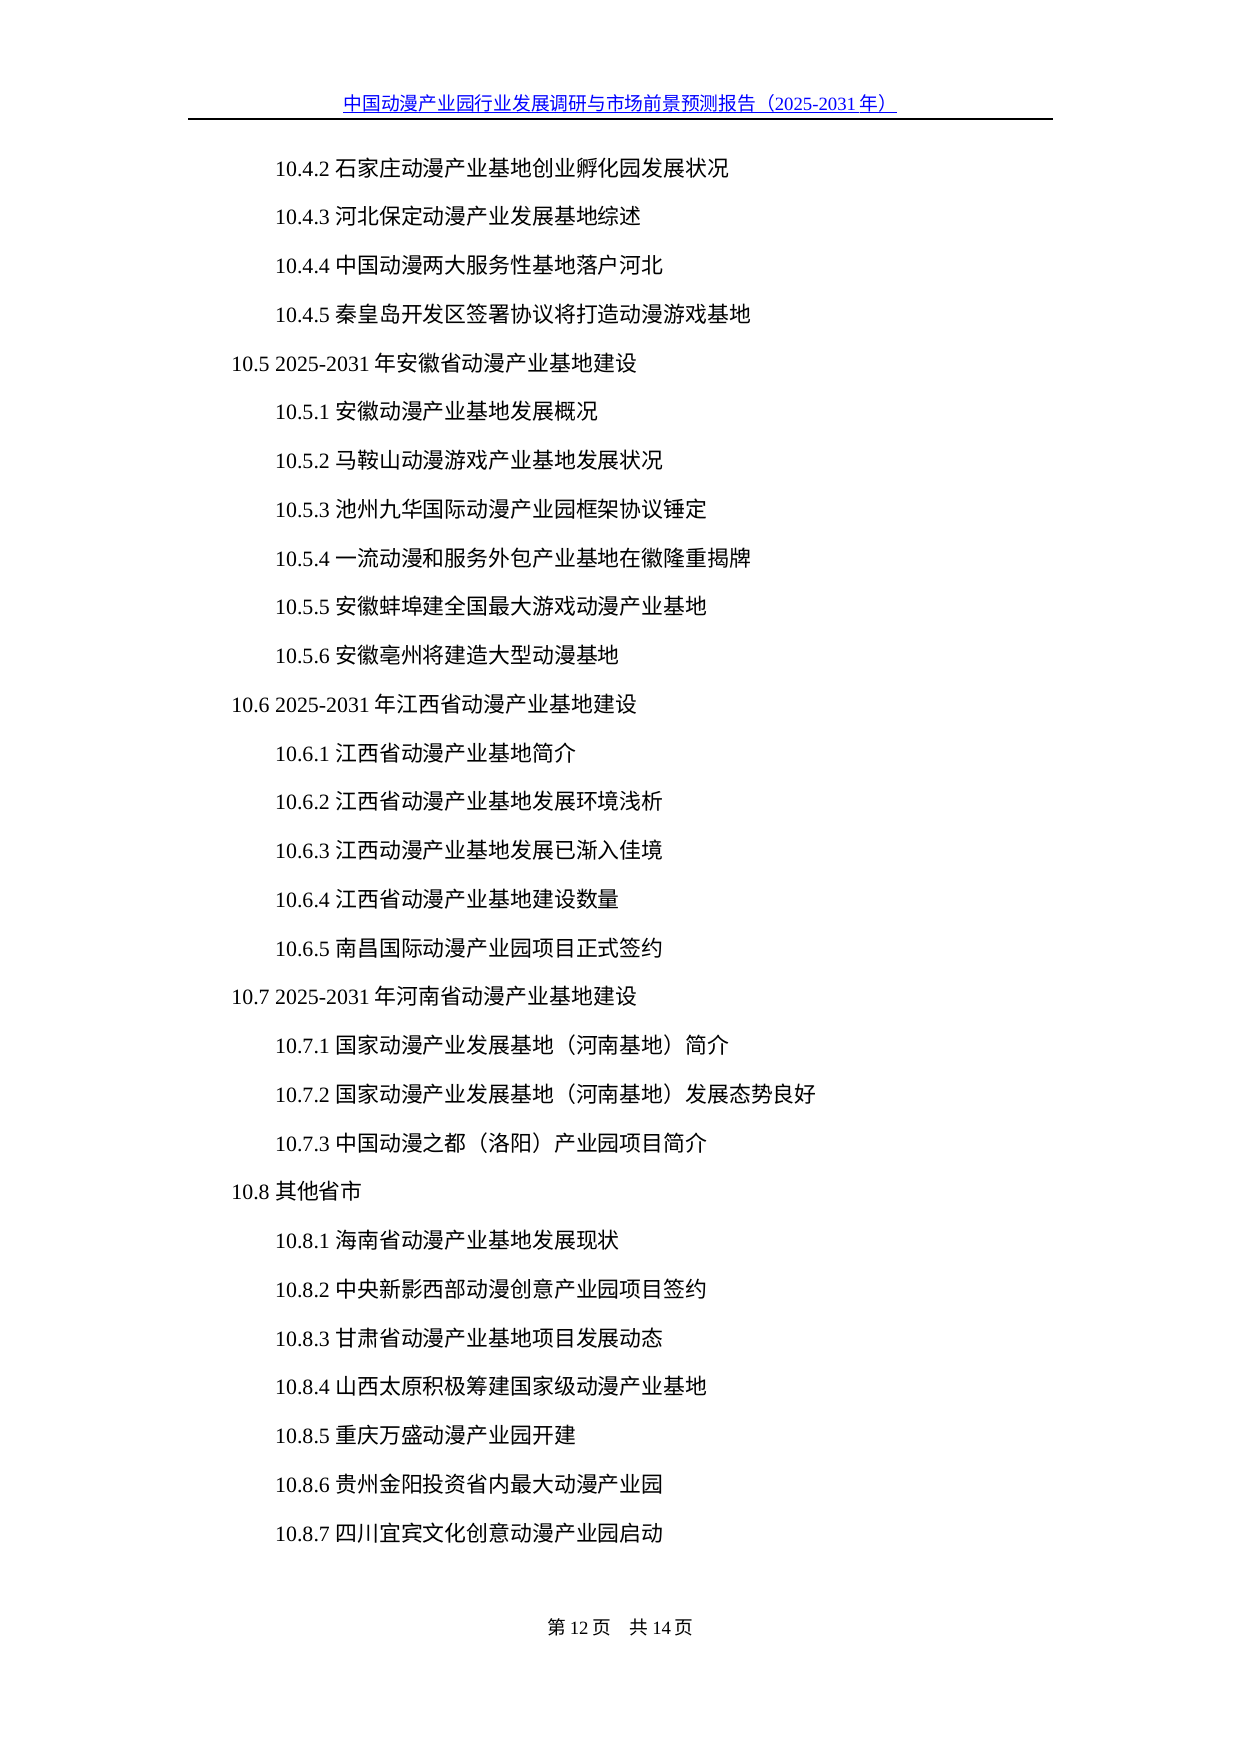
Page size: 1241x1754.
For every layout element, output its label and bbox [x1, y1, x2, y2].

text [187, 150, 1053, 1548]
